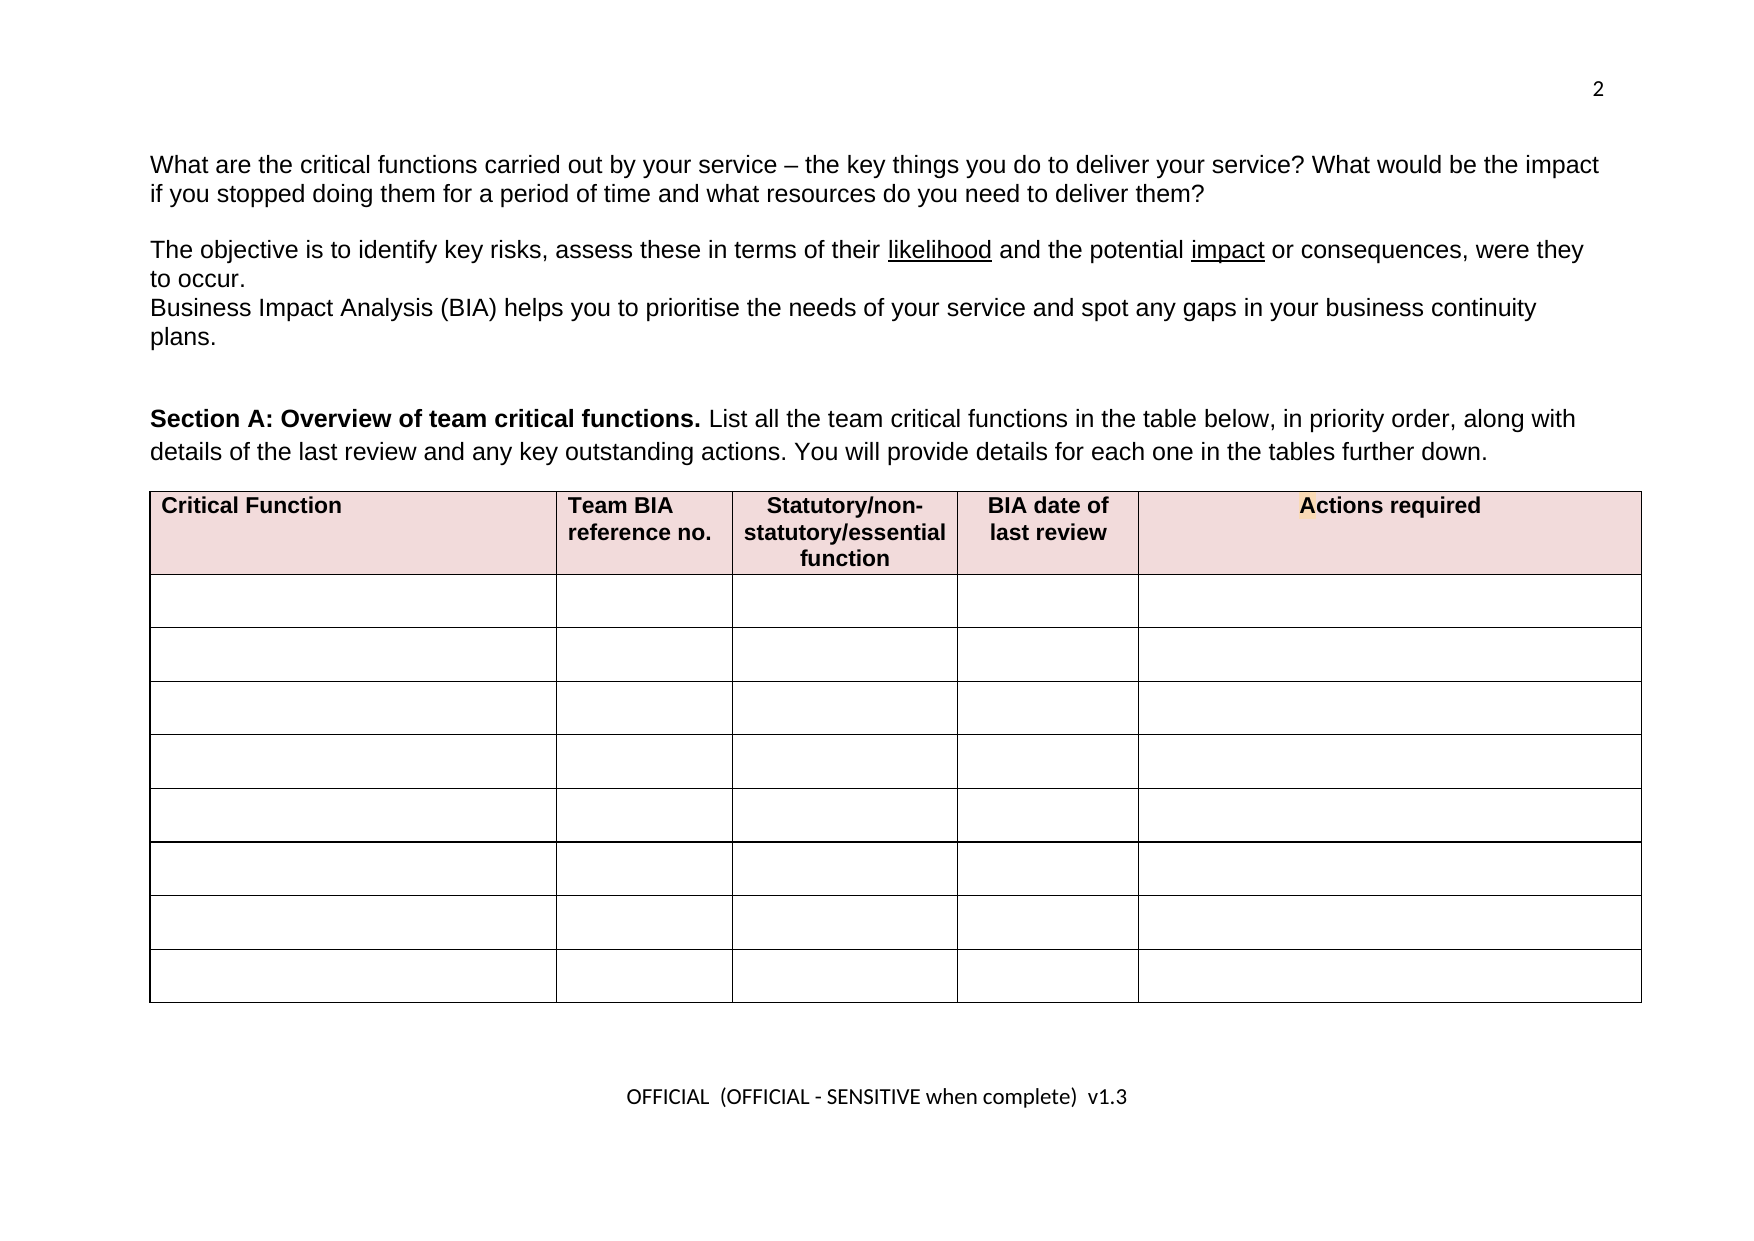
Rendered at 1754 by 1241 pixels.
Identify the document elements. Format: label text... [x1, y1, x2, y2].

text Section A: Overview of team critical functions. List all the team critical functions in the table below, in priority order, along with details of the last review and any key outstanding actions. You will provide details for each one in the tables further down. [150, 404, 1604, 466]
table_cell [733, 950, 957, 1002]
table_cell [958, 575, 1138, 627]
table_cell [733, 575, 957, 627]
table_cell [557, 843, 732, 895]
table_cell [151, 950, 556, 1002]
table_cell [958, 843, 1138, 895]
table_cell [733, 628, 957, 681]
table_cell [557, 950, 732, 1002]
table_cell [557, 735, 732, 788]
table_cell [557, 682, 732, 734]
table_cell [958, 735, 1138, 788]
table_cell [1139, 682, 1641, 734]
table_cell [1139, 896, 1641, 948]
table_cell [151, 789, 556, 841]
table_cell [557, 575, 732, 627]
table_cell [1139, 950, 1641, 1002]
table_cell [151, 628, 556, 681]
text The objective is to identify key risks, assess these in terms of their likelihood and the potential impact or consequences, were they to occur. [150, 236, 1604, 293]
table_cell [151, 575, 556, 627]
table_header Critical Function [151, 492, 556, 574]
table_cell [151, 735, 556, 788]
table_cell [1139, 789, 1641, 841]
table_cell [958, 896, 1138, 948]
table_header Statutory/non-statutory/essential function [733, 492, 957, 574]
table_cell [1139, 843, 1641, 895]
table_cell [151, 843, 556, 895]
table_header Team BIA reference no. [557, 492, 732, 574]
table_header Actions required [1139, 492, 1641, 574]
table_cell [557, 789, 732, 841]
table_cell [151, 896, 556, 948]
table_cell [733, 682, 957, 734]
table_cell [733, 789, 957, 841]
table_cell [557, 628, 732, 681]
text What are the critical functions carried out by your service – the key things you do to deliver your service? What would be the impact if you stopped doing them for a period of time and what resources do you need to deliver them? [150, 150, 1604, 207]
text Business Impact Analysis (BIA) helps you to prioritise the needs of your service and spot any gaps in your business continuity plans. [150, 293, 1604, 351]
table_cell [733, 735, 957, 788]
table_cell [958, 628, 1138, 681]
table_cell [557, 896, 732, 948]
table_cell [958, 682, 1138, 734]
table_cell [733, 843, 957, 895]
table_cell [958, 789, 1138, 841]
table_cell [1139, 575, 1641, 627]
table_cell [151, 682, 556, 734]
table_cell [1139, 628, 1641, 681]
table_cell [733, 896, 957, 948]
table_header BIA date of last review [958, 492, 1138, 574]
table_cell [1139, 735, 1641, 788]
table_cell [958, 950, 1138, 1002]
